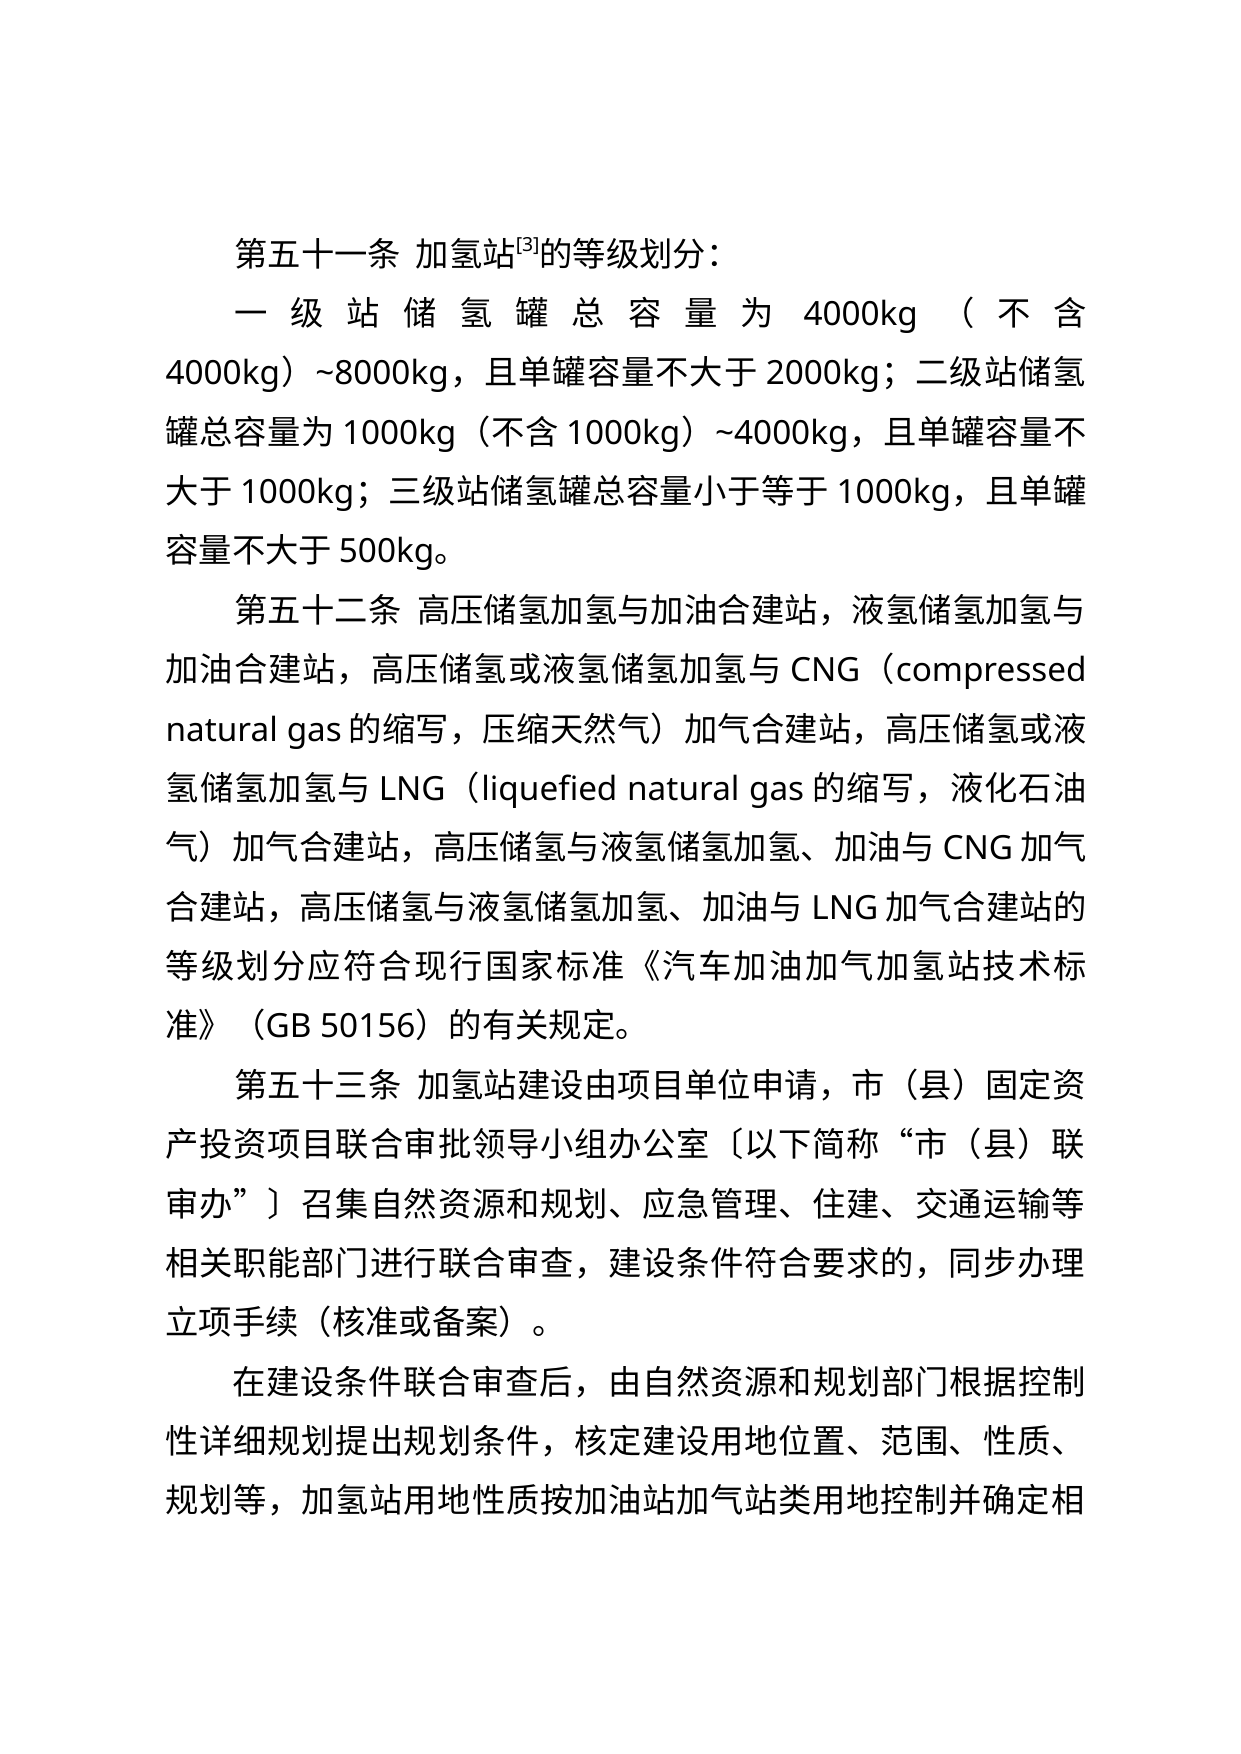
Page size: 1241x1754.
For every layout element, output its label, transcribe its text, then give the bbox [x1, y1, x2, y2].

text 一级站储氢罐总容量为4000kg（不含4000kg）~8000kg，且单罐容量不大于2000kg；二级站储氢罐总容量为1000kg（不含1000kg）~4000kg，且单罐容量不大于1000kg；三级站储氢罐总容量小于等于1000kg，且单罐容量不大于500kg。 [165, 278, 1087, 575]
text 第五十一条 加氢站[3]的等级划分： [165, 218, 1087, 278]
text 第五十三条 加氢站建设由项目单位申请，市（县）固定资产投资项目联合审批领导小组办公室〔以下简称“市（县）联审办”〕召集自然资源和规划、应急管理、住建、交通运输等相关职能部门进行联合审查，建设条件符合要求的，同步办理立项手续（核准或备案）。 [165, 1050, 1087, 1347]
text 第五十二条 高压储氢加氢与加油合建站，液氢储氢加氢与加油合建站，高压储氢或液氢储氢加氢与CNG（compressed natural gas的缩写，压缩天然气）加气合建站，高压储氢或液氢储氢加氢与LNG（liquefied natural gas的缩写，液化石油气）加气合建站，高压储氢与液氢储氢加氢、加油与CNG加气合建站，高压储氢与液氢储氢加氢、加油与LNG加气合建站的等级划分应符合现行国家标准《汽车加油加气加氢站技术标准》（GB 50156）的有关规定。 [165, 575, 1087, 1050]
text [165, 1347, 1087, 1525]
